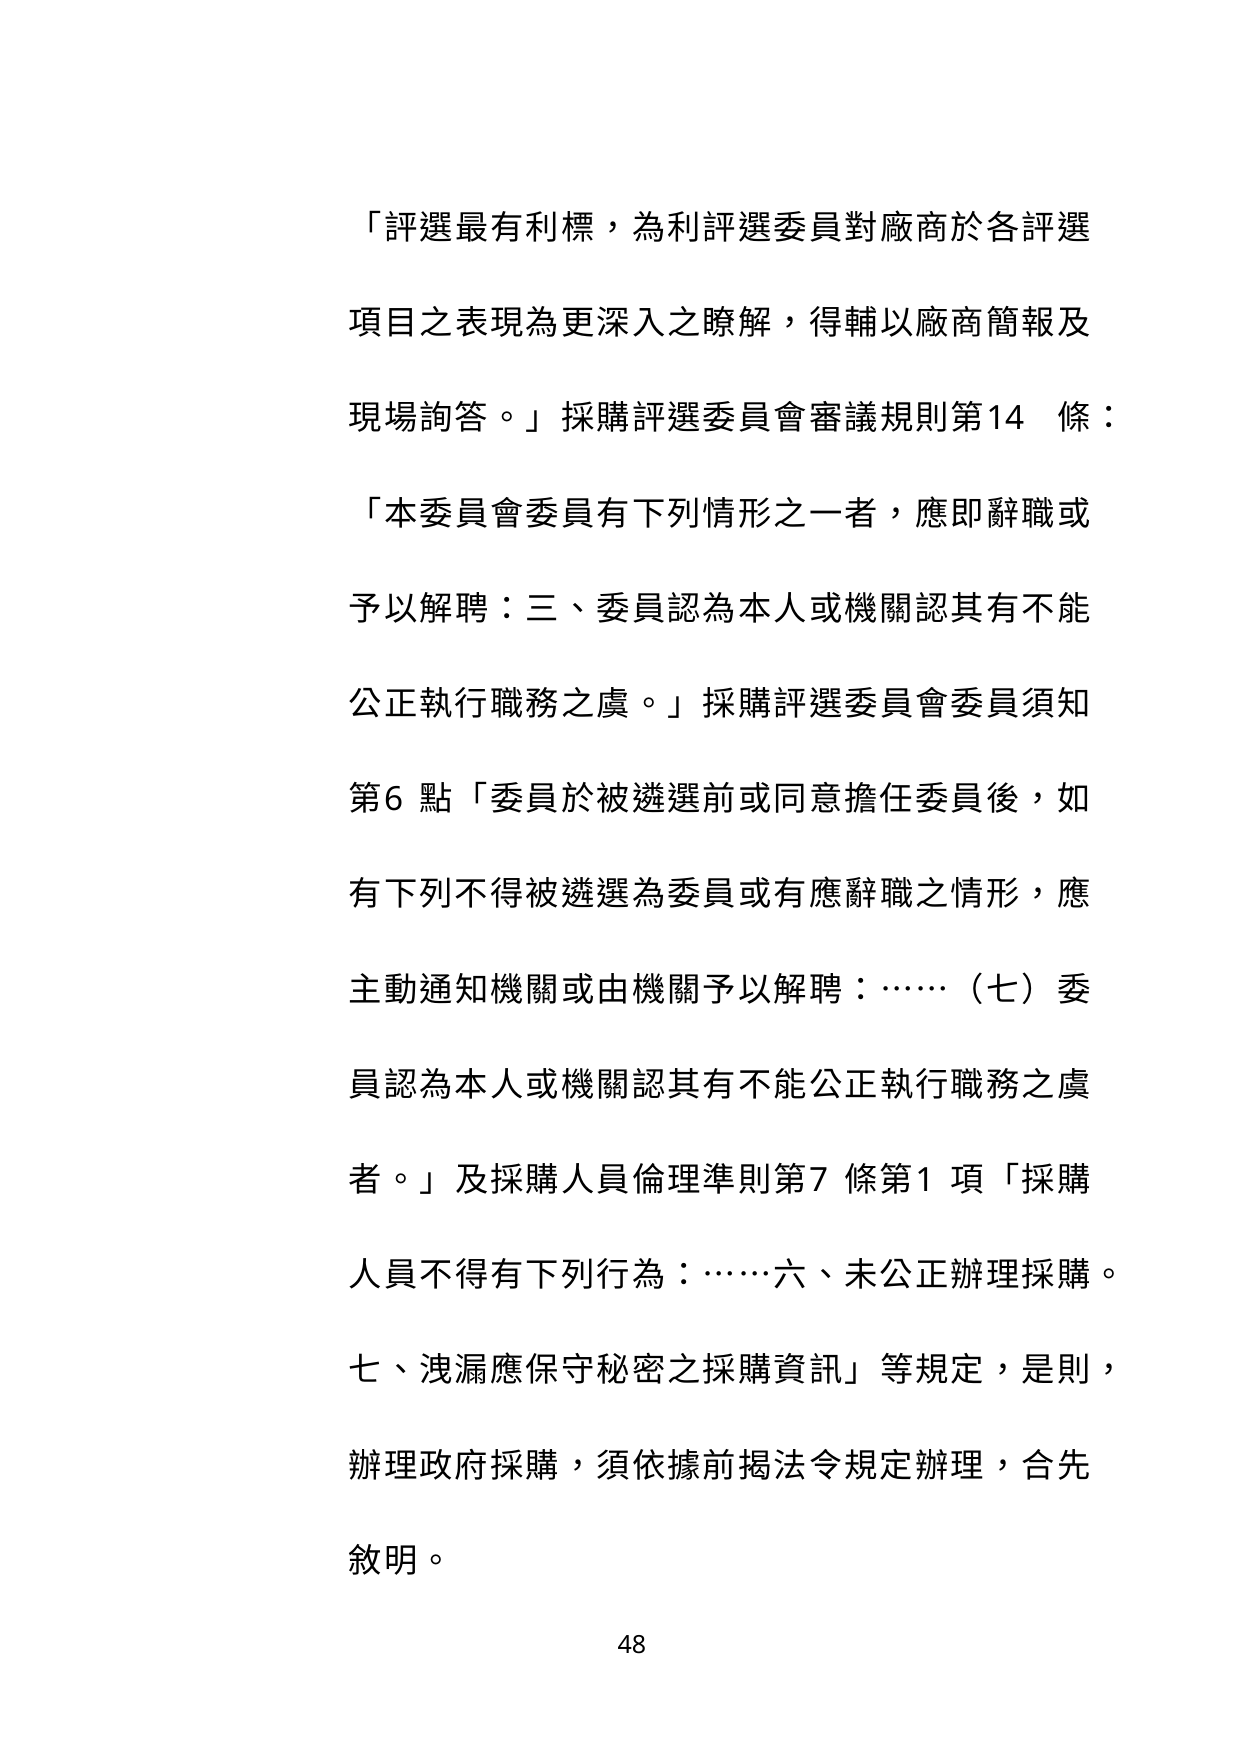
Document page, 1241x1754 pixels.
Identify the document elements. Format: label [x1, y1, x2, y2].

subtitle [244, 177, 1092, 1605]
